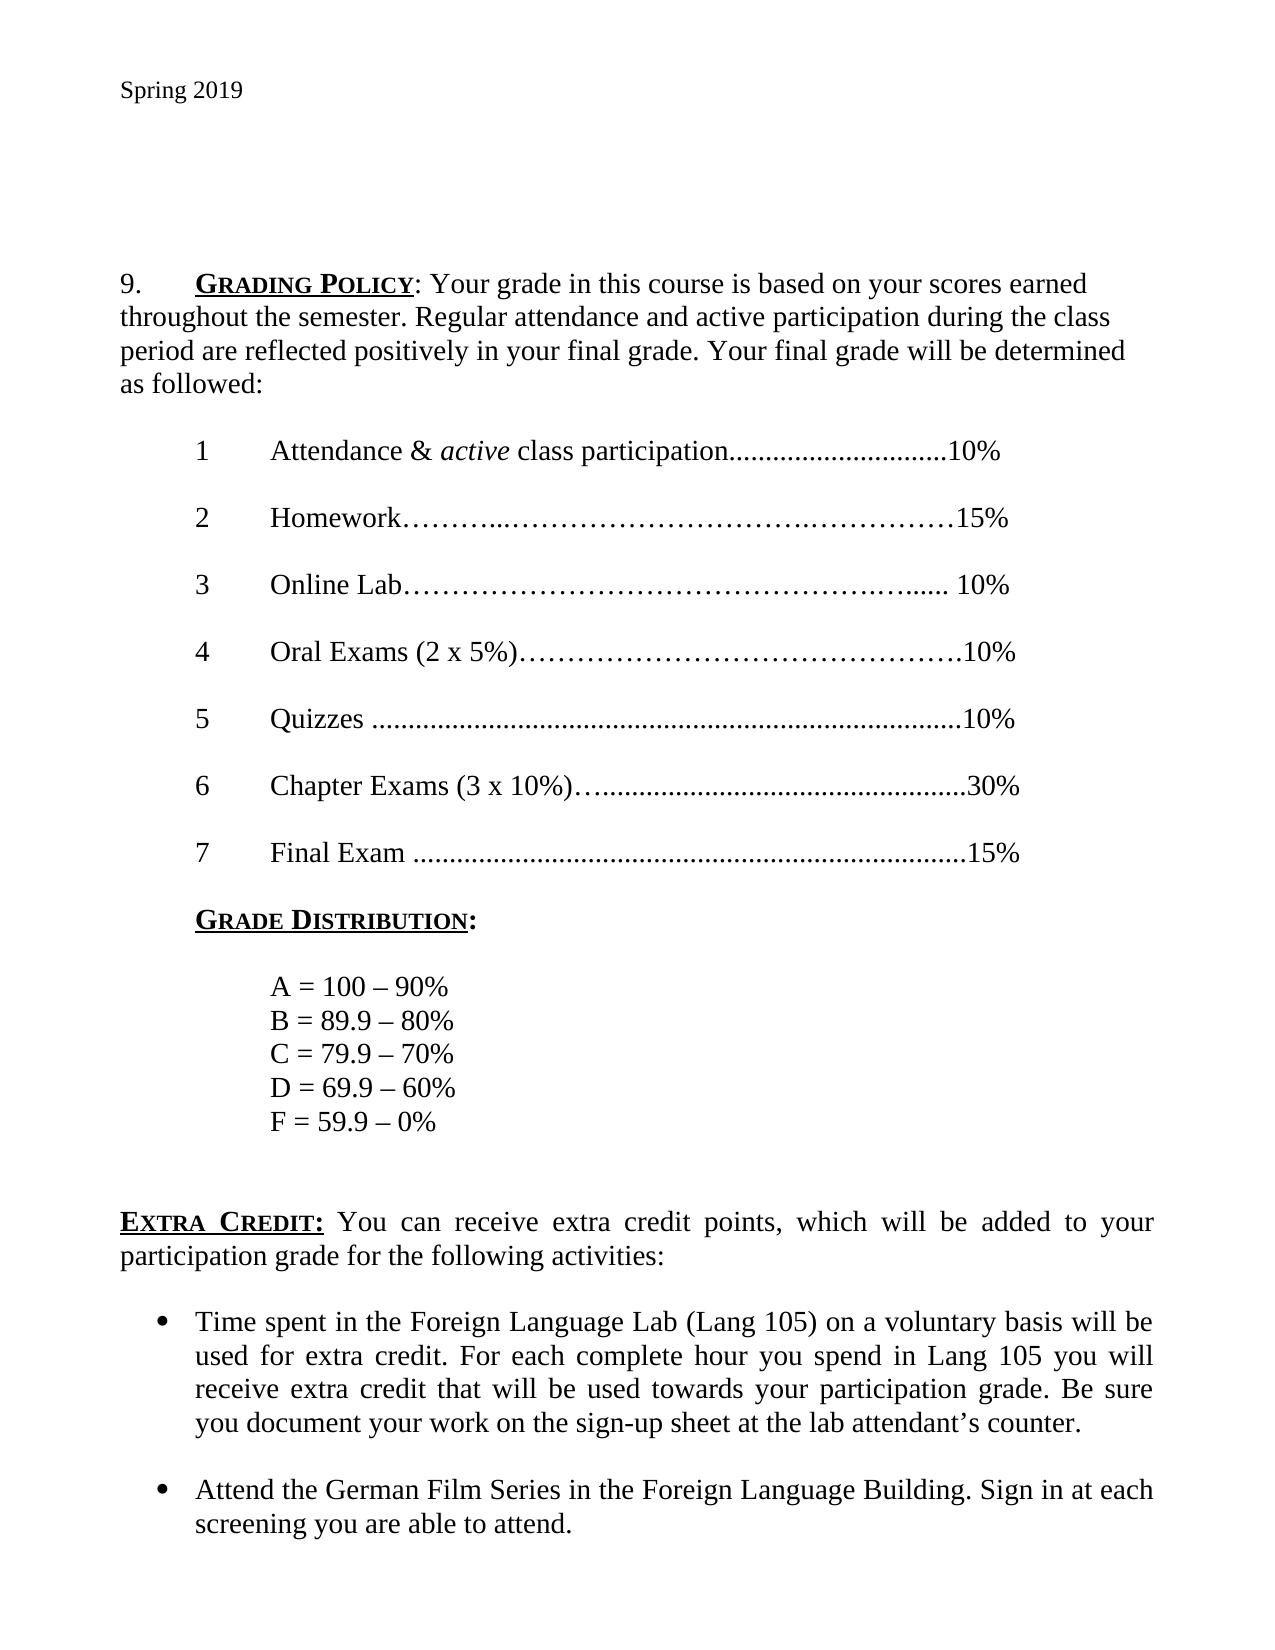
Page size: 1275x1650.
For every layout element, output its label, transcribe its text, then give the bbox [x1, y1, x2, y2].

text 1 Attendance & active class participation..............................10% [195, 433, 1155, 466]
text A = 100 – 90% B = 89.9 – 80% C = 79.9 – 70% D = 69.9 – 60% F = 59.9 – 0% [270, 969, 1155, 1137]
text 2 Homework………...………………………….……………15% [195, 500, 1155, 533]
text 9. Grading Policy: Your grade in this course is based on your scores earned throughout the semester. Regular attendance and active participation during the class period are reflected positively in your final grade. Your final grade will be determined as followed: [120, 266, 1155, 400]
text 6 Chapter Exams (3 x 10%)…..................................................30% 7 Final Exam ............................................................................15% [195, 768, 1155, 869]
text Grade Distribution: [195, 902, 1155, 936]
list Time spent in the Foreign Language Lab (Lang 105) on a voluntary basis will be used for extra credit. For each complete hour you spend in Lang 105 you will receive extra credit that will be used towards your participation grade. Be sure you document your work on the sign-up sheet at the lab attendant’s counter. [157, 1304, 1155, 1438]
text 5 Quizzes .................................................................................10% [195, 701, 1155, 735]
text Extra Credit: You can receive extra credit points, which will be added to your participation grade for the following activities: [120, 1204, 1155, 1271]
list Attend the German Film Series in the Foreign Language Building. Sign in at each screening you are able to attend. [157, 1472, 1155, 1539]
text 3 Online Lab………………………………………….…...... 10% [195, 567, 1155, 601]
text 4 Oral Exams (2 x 5%)……………………………………….10% [195, 634, 1155, 668]
